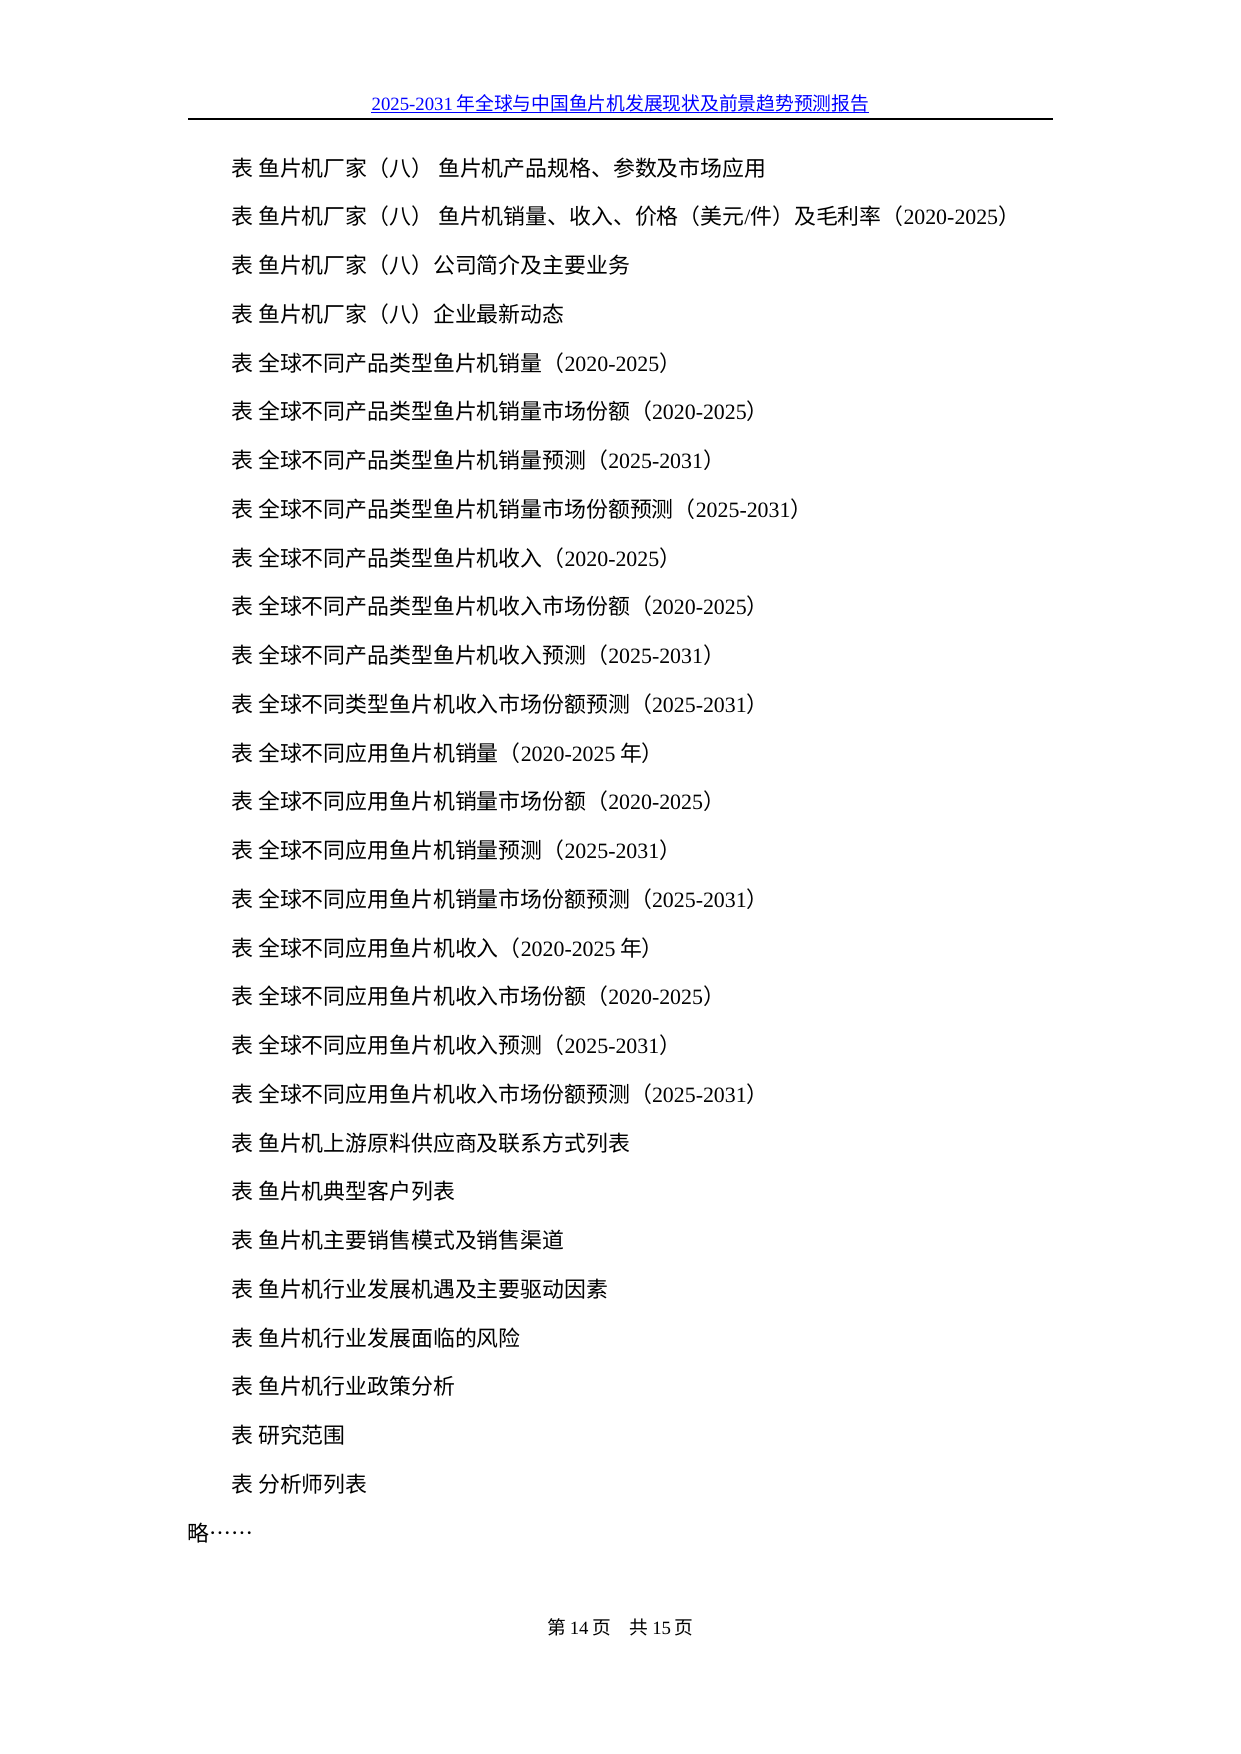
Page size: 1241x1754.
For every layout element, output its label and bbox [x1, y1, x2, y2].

text [187, 150, 1053, 1548]
